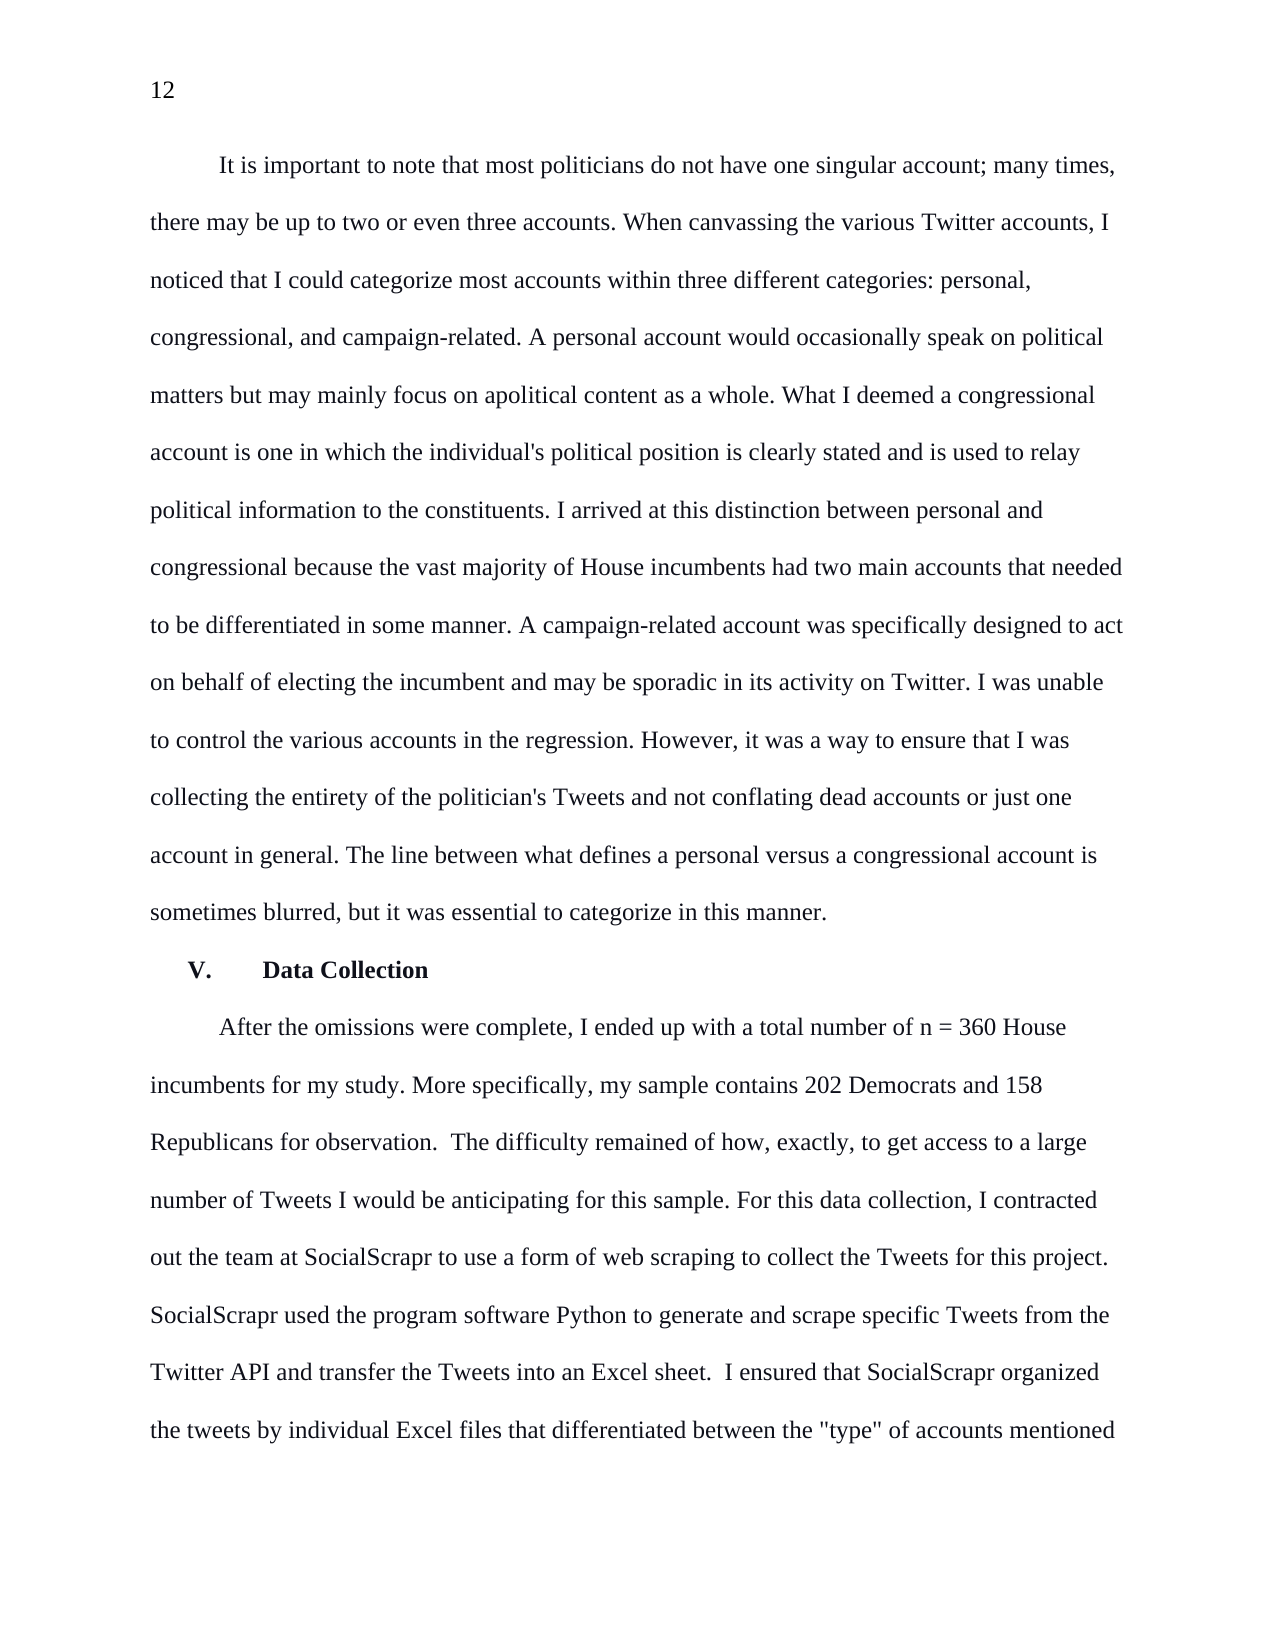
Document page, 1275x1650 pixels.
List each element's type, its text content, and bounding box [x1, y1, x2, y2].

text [150, 1012, 1125, 1444]
text It is important to note that most politicians do not have one singular account; many times, there may be up to two or even three accounts. When canvassing the various Twitter accounts, I noticed that I could categorize most accounts within three different categories: personal, congressional, and campaign-related. A personal account would occasionally speak on political matters but may mainly focus on apolitical content as a whole. What I deemed a congressional account is one in which the individual's political position is clearly stated and is used to relay political information to the constituents. I arrived at this distinction between personal and congressional because the vast majority of House incumbents had two main accounts that needed to be differentiated in some manner. A campaign-related account was specifically designed to act on behalf of electing the incumbent and may be sporadic in its activity on Twitter. I was unable to control the various accounts in the regression. However, it was a way to ensure that I was collecting the entirety of the politician's Tweets and not conflating dead accounts or just one account in general. The line between what defines a personal versus a congressional account is sometimes blurred, but it was essential to categorize in this manner. [150, 150, 1125, 926]
list Data Collection [187, 955, 1125, 984]
